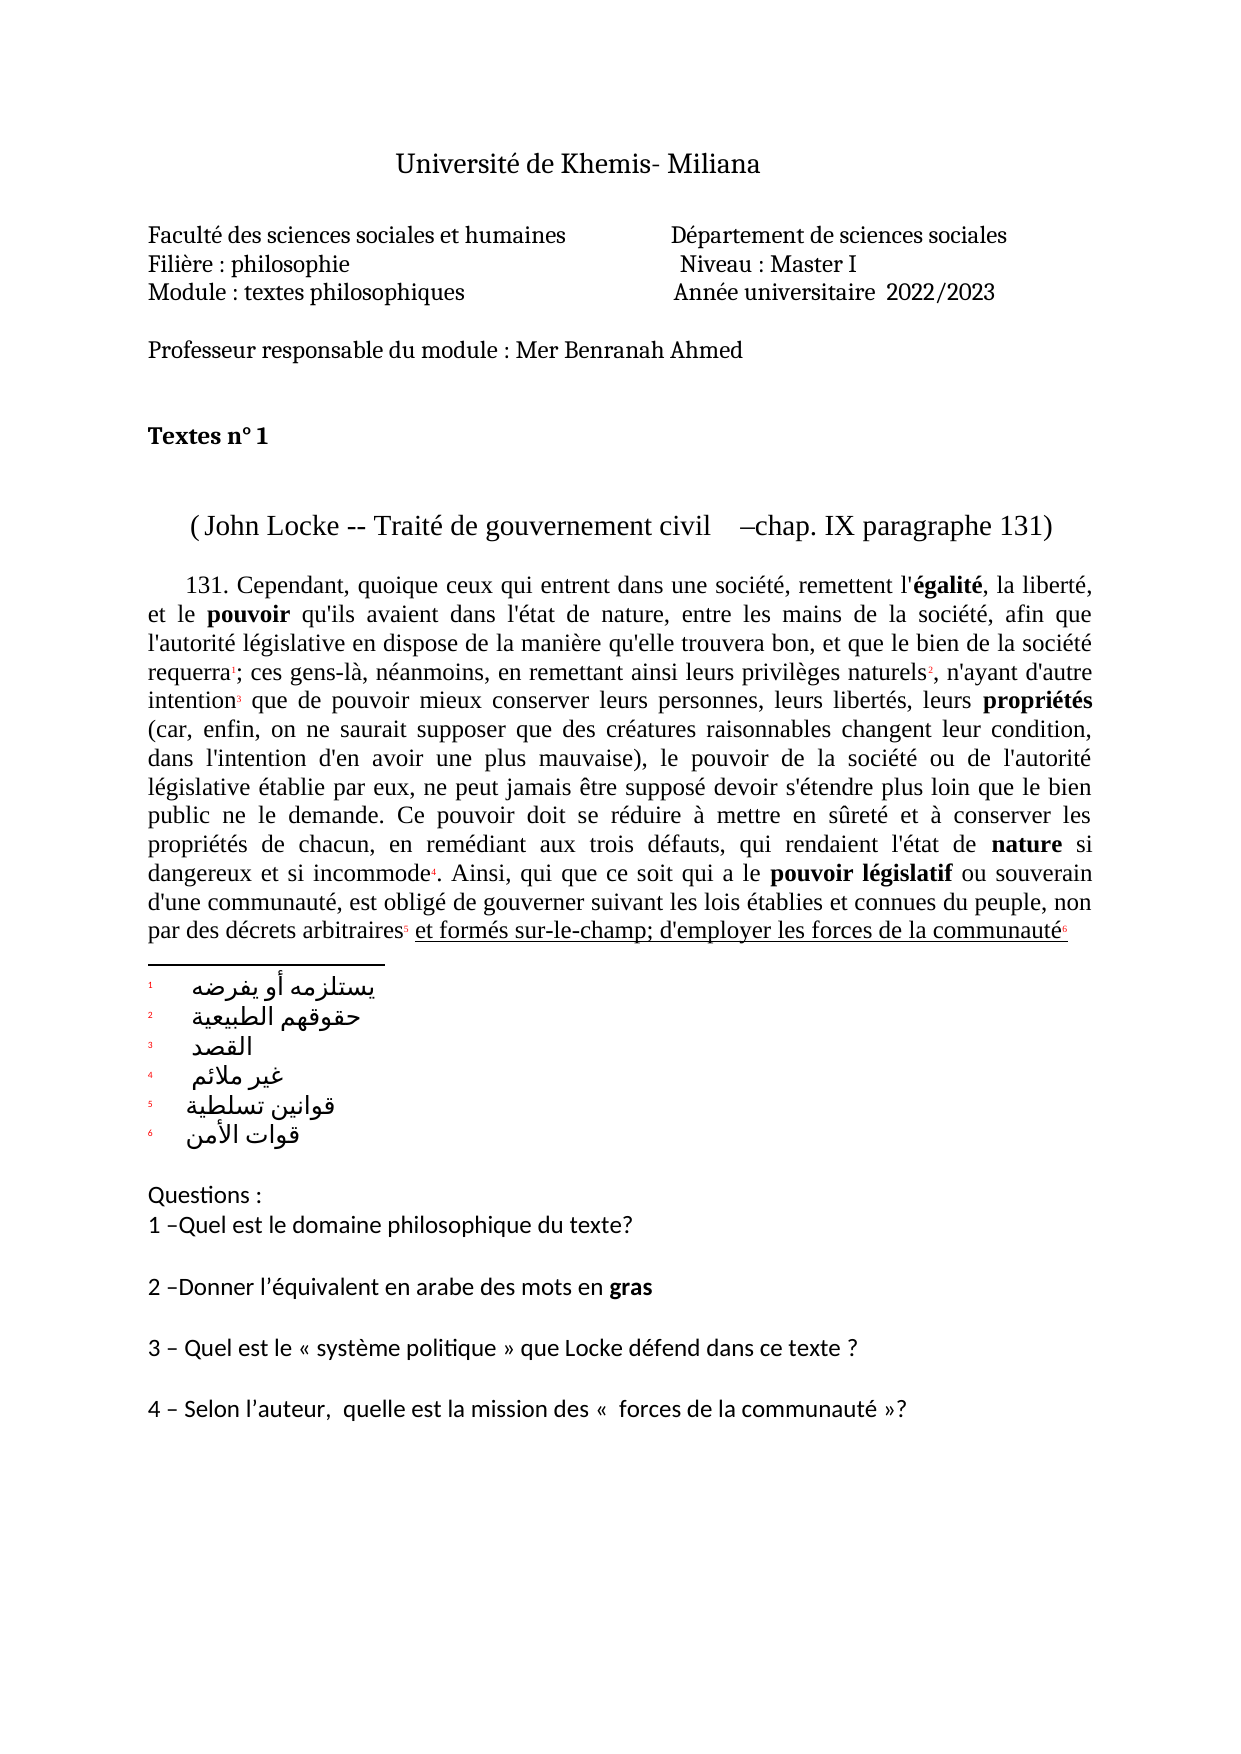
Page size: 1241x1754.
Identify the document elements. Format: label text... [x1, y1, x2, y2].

text Faculté des sciences sociales et humaines Département de sciences sociales Filière : philosophie Niveau : Master I Module : textes philosophiques Année universitaire 2022/2023 [148, 221, 1093, 307]
text Université de Khemis- Miliana [148, 148, 1093, 181]
text ( John Locke -- Traité de gouvernement civil –chap. IX paragraphe 131) [148, 508, 1093, 542]
text Textes n° 1 [148, 422, 1093, 451]
text Professeur responsable du module : Mer Benranah Ahmed [148, 336, 1093, 364]
text 131. Cependant, quoique ceux qui entrent dans une société, remettent l'égalité, la liberté, et le pouvoir qu'ils avaient dans l'état de nature, entre les mains de la société, afin que l'autorité législative en dispose de la manière qu'elle trouvera bon, et que le bien de la société requerra; ces gens-là, néanmoins, en remettant ainsi leurs privilèges naturels, n'ayant d'autre intention que de pouvoir mieux conserver leurs personnes, leurs libertés, leurs propriétés (car, enfin, on ne saurait supposer que des créatures raisonnables changent leur condition, dans l'intention d'en avoir une plus mauvaise), le pouvoir de la société ou de l'autorité législative établie par eux, ne peut jamais être supposé devoir s'étendre plus loin que le bien public ne le demande. Ce pouvoir doit se réduire à mettre en sûreté et à conserver les propriétés de chacun, en remédiant aux trois défauts, qui rendaient l'état de nature si dangereux et si incommode. Ainsi, qui que ce soit qui a le pouvoir législatif ou souverain d'une communauté, est obligé de gouverner suivant les lois établies et connues du peuple, non par des décrets arbitraires et formés sur-le-champ; d'employer les forces de la communauté [148, 571, 1093, 944]
